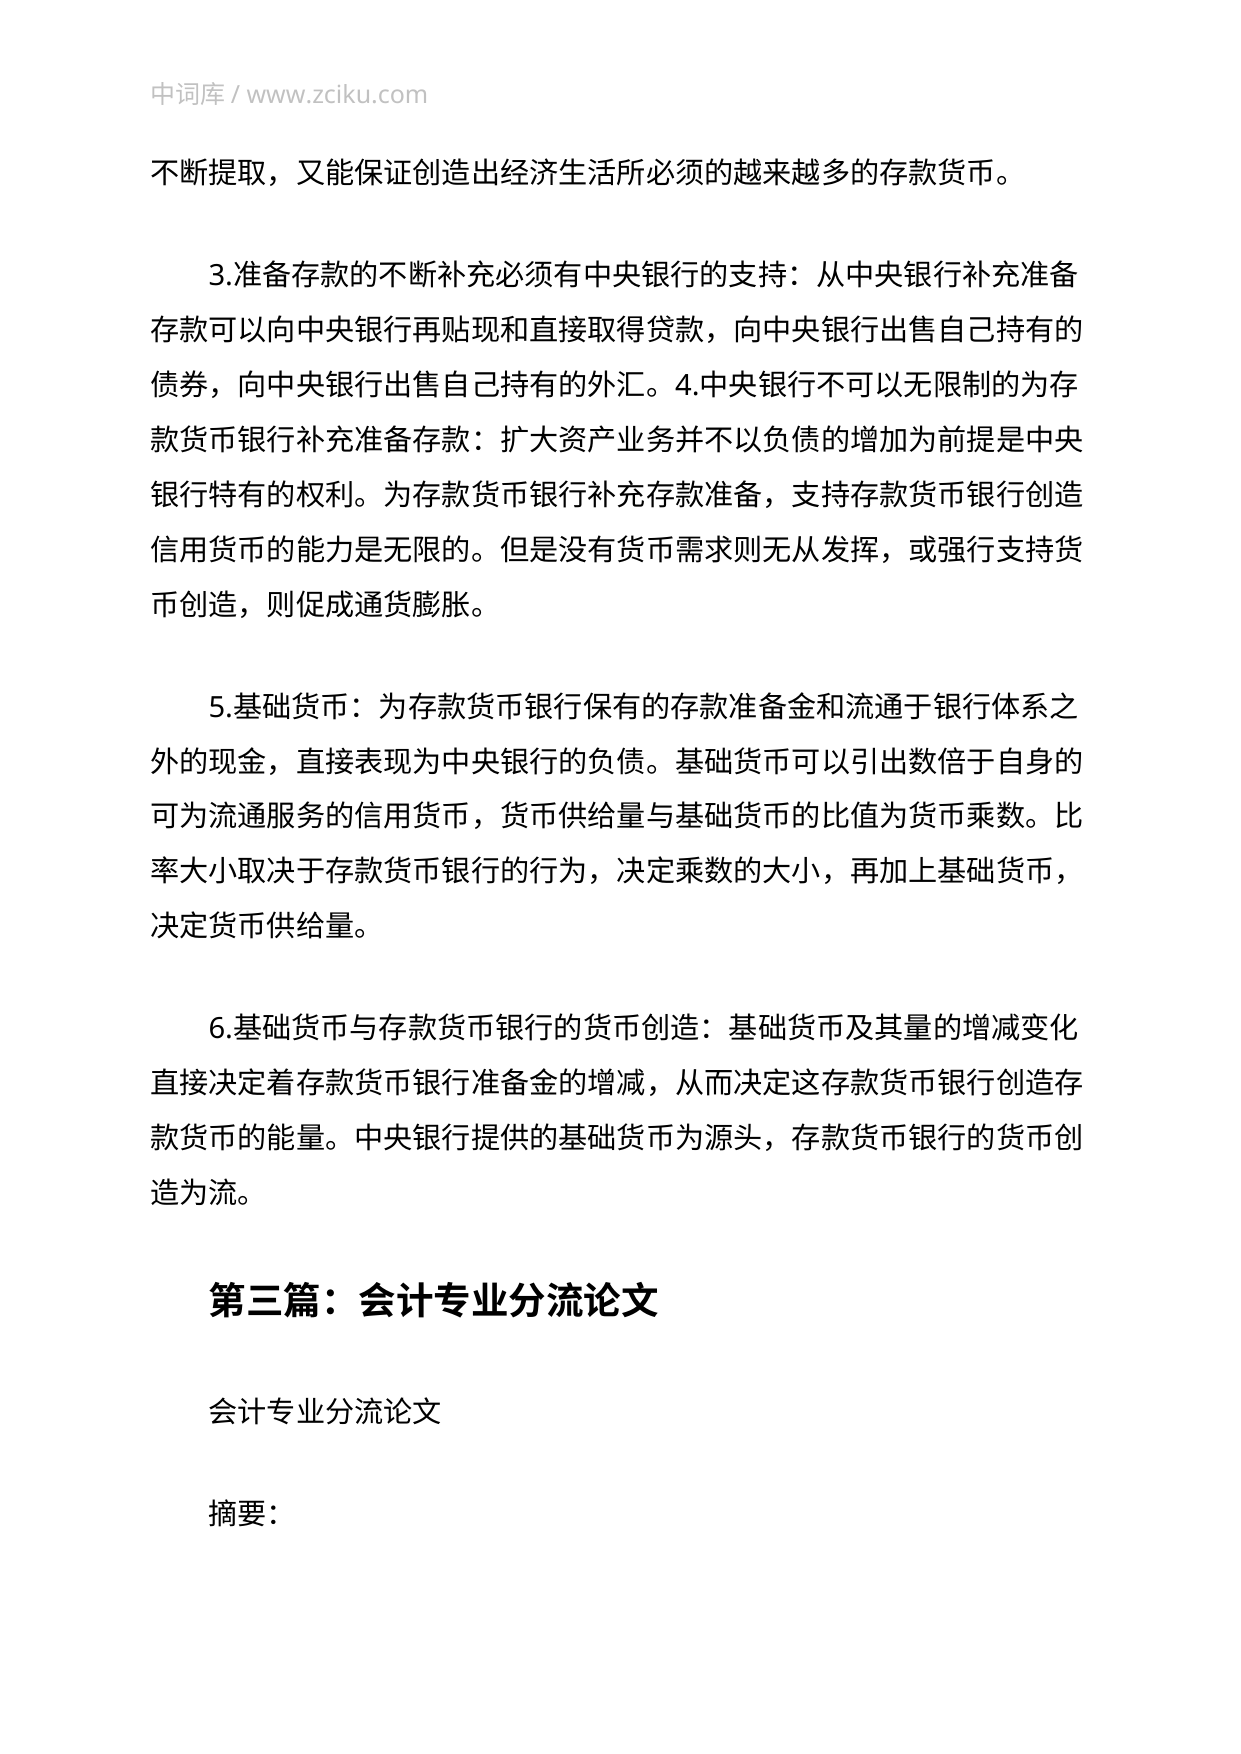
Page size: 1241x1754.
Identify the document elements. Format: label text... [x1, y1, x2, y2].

text 第三篇：会计专业分流论文 [150, 1271, 1090, 1325]
text 3.准备存款的不断补充必须有中央银行的支持：从中央银行补充准备存款可以向中央银行再贴现和直接取得贷款，向中央银行出售自己持有的债券，向中央银行出售自己持有的外汇。4.中央银行不可以无限制的为存款货币银行补充准备存款：扩大资产业务并不以负债的增加为前提是中央银行特有的权利。为存款货币银行补充存款准备，支持存款货币银行创造信用货币的能力是无限的。但是没有货币需求则无从发挥，或强行支持货币创造，则促成通货膨胀。 [150, 252, 1090, 624]
text 5.基础货币：为存款货币银行保有的存款准备金和流通于银行体系之外的现金，直接表现为中央银行的负债。基础货币可以引出数倍于自身的可为流通服务的信用货币，货币供给量与基础货币的比值为货币乘数。比率大小取决于存款货币银行的行为，决定乘数的大小，再加上基础货币，决定货币供给量。 [150, 683, 1090, 945]
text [150, 150, 1090, 192]
text 摘要： [150, 1490, 1090, 1533]
text 会计专业分流论文 [150, 1388, 1090, 1431]
text 6.基础货币与存款货币银行的货币创造：基础货币及其量的增减变化直接决定着存款货币银行准备金的增减，从而决定这存款货币银行创造存款货币的能量。中央银行提供的基础货币为源头，存款货币银行的货币创造为流。 [150, 1004, 1090, 1212]
